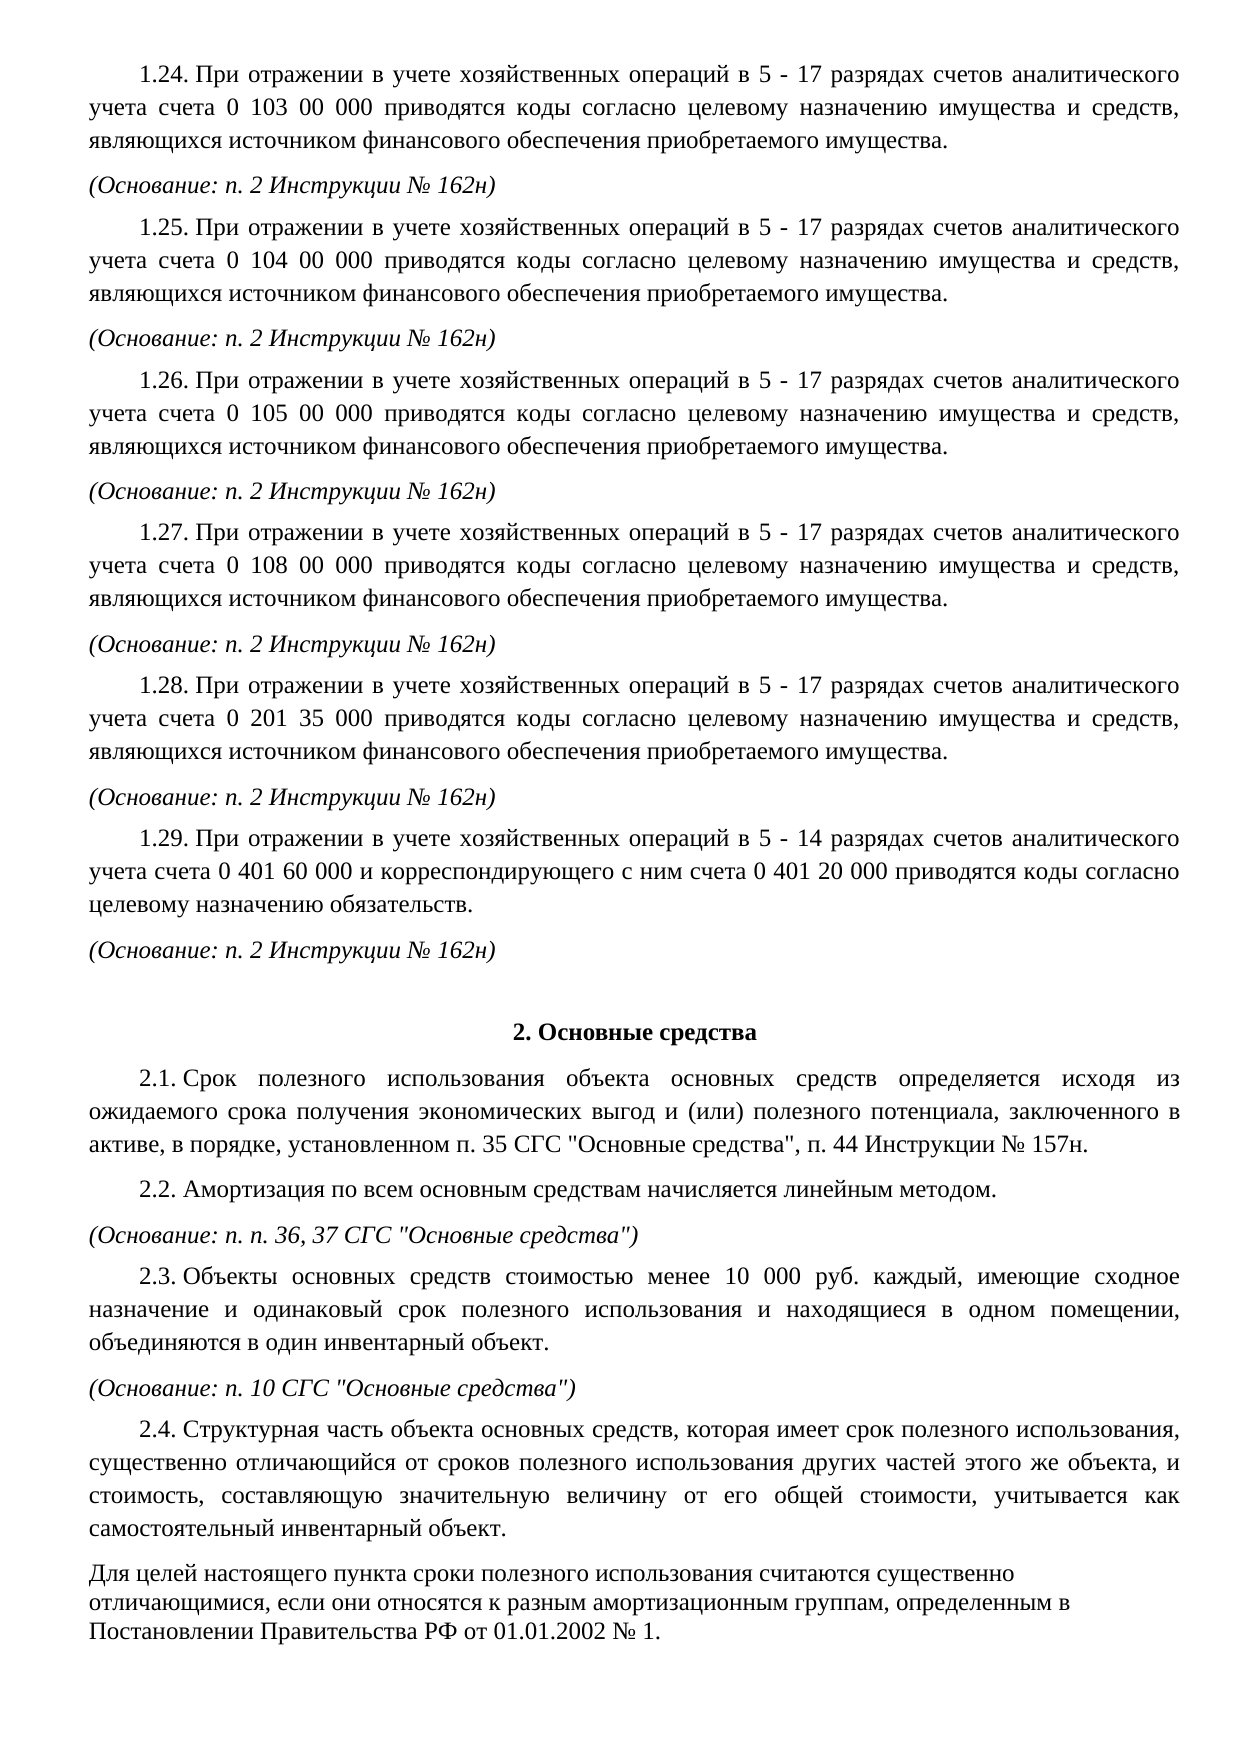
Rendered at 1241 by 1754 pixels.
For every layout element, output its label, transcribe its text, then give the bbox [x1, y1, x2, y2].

text (Основание: п. 10 СГС "Основные средства") [89, 1373, 1181, 1401]
subtitle При отражении в учете хозяйственных операций в 5 - 17 разрядах счетов аналитического учета счета 0 201 35 000 приводятся коды согласно целевому назначению имущества и средств, являющихся источником финансового обеспечения приобретаемого имущества. [89, 670, 1181, 765]
subtitle Основные средства [89, 1017, 1181, 1046]
subtitle Срок полезного использования объекта основных средств определяется исходя из ожидаемого срока получения экономических выгод и (или) полезного потенциала, заключенного в активе, в порядке, установленном п. 35 СГС "Основные средства", п. 44 Инструкции № 157н. [89, 1063, 1181, 1157]
text (Основание: п. 2 Инструкции № 162н) [89, 323, 1181, 352]
text (Основание: п. 2 Инструкции № 162н) [89, 935, 1181, 963]
subtitle При отражении в учете хозяйственных операций в 5 - 17 разрядах счетов аналитического учета счета 0 104 00 000 приводятся коды согласно целевому назначению имущества и средств, являющихся источником финансового обеспечения приобретаемого имущества. [89, 212, 1181, 307]
subtitle Структурная часть объекта основных средств, которая имеет срок полезного использования, существенно отличающийся от сроков полезного использования других частей этого же объекта, и стоимость, составляющую значительную величину от его общей стоимости, учитывается как самостоятельный инвентарный объект. [89, 1414, 1181, 1542]
subtitle При отражении в учете хозяйственных операций в 5 - 17 разрядах счетов аналитического учета счета 0 103 00 000 приводятся коды согласно целевому назначению имущества и средств, являющихся источником финансового обеспечения приобретаемого имущества. [89, 59, 1181, 154]
subtitle Амортизация по всем основным средствам начисляется линейным методом. [89, 1174, 1181, 1203]
text Для целей настоящего пункта сроки полезного использования считаются существенно отличающимися, если они относятся к разным амортизационным группам, определенным в Постановлении Правительства РФ от 01.01.2002 № 1. [89, 1558, 1181, 1645]
text (Основание: п. п. 36, 37 СГС "Основные средства") [89, 1220, 1181, 1248]
text (Основание: п. 2 Инструкции № 162н) [89, 629, 1181, 658]
text (Основание: п. 2 Инструкции № 162н) [89, 476, 1181, 505]
subtitle При отражении в учете хозяйственных операций в 5 - 14 разрядах счетов аналитического учета счета 0 401 60 000 и корреспондирующего с ним счета 0 401 20 000 приводятся коды согласно целевому назначению обязательств. [89, 823, 1181, 918]
subtitle При отражении в учете хозяйственных операций в 5 - 17 разрядах счетов аналитического учета счета 0 108 00 000 приводятся коды согласно целевому назначению имущества и средств, являющихся источником финансового обеспечения приобретаемого имущества. [89, 517, 1181, 612]
subtitle Объекты основных средств стоимостью менее 10 000 руб. каждый, имеющие сходное назначение и одинаковый срок полезного использования и находящиеся в одном помещении, объединяются в один инвентарный объект. [89, 1261, 1181, 1356]
text (Основание: п. 2 Инструкции № 162н) [89, 171, 1181, 199]
text (Основание: п. 2 Инструкции № 162н) [89, 782, 1181, 811]
subtitle При отражении в учете хозяйственных операций в 5 - 17 разрядах счетов аналитического учета счета 0 105 00 000 приводятся коды согласно целевому назначению имущества и средств, являющихся источником финансового обеспечения приобретаемого имущества. [89, 365, 1181, 459]
